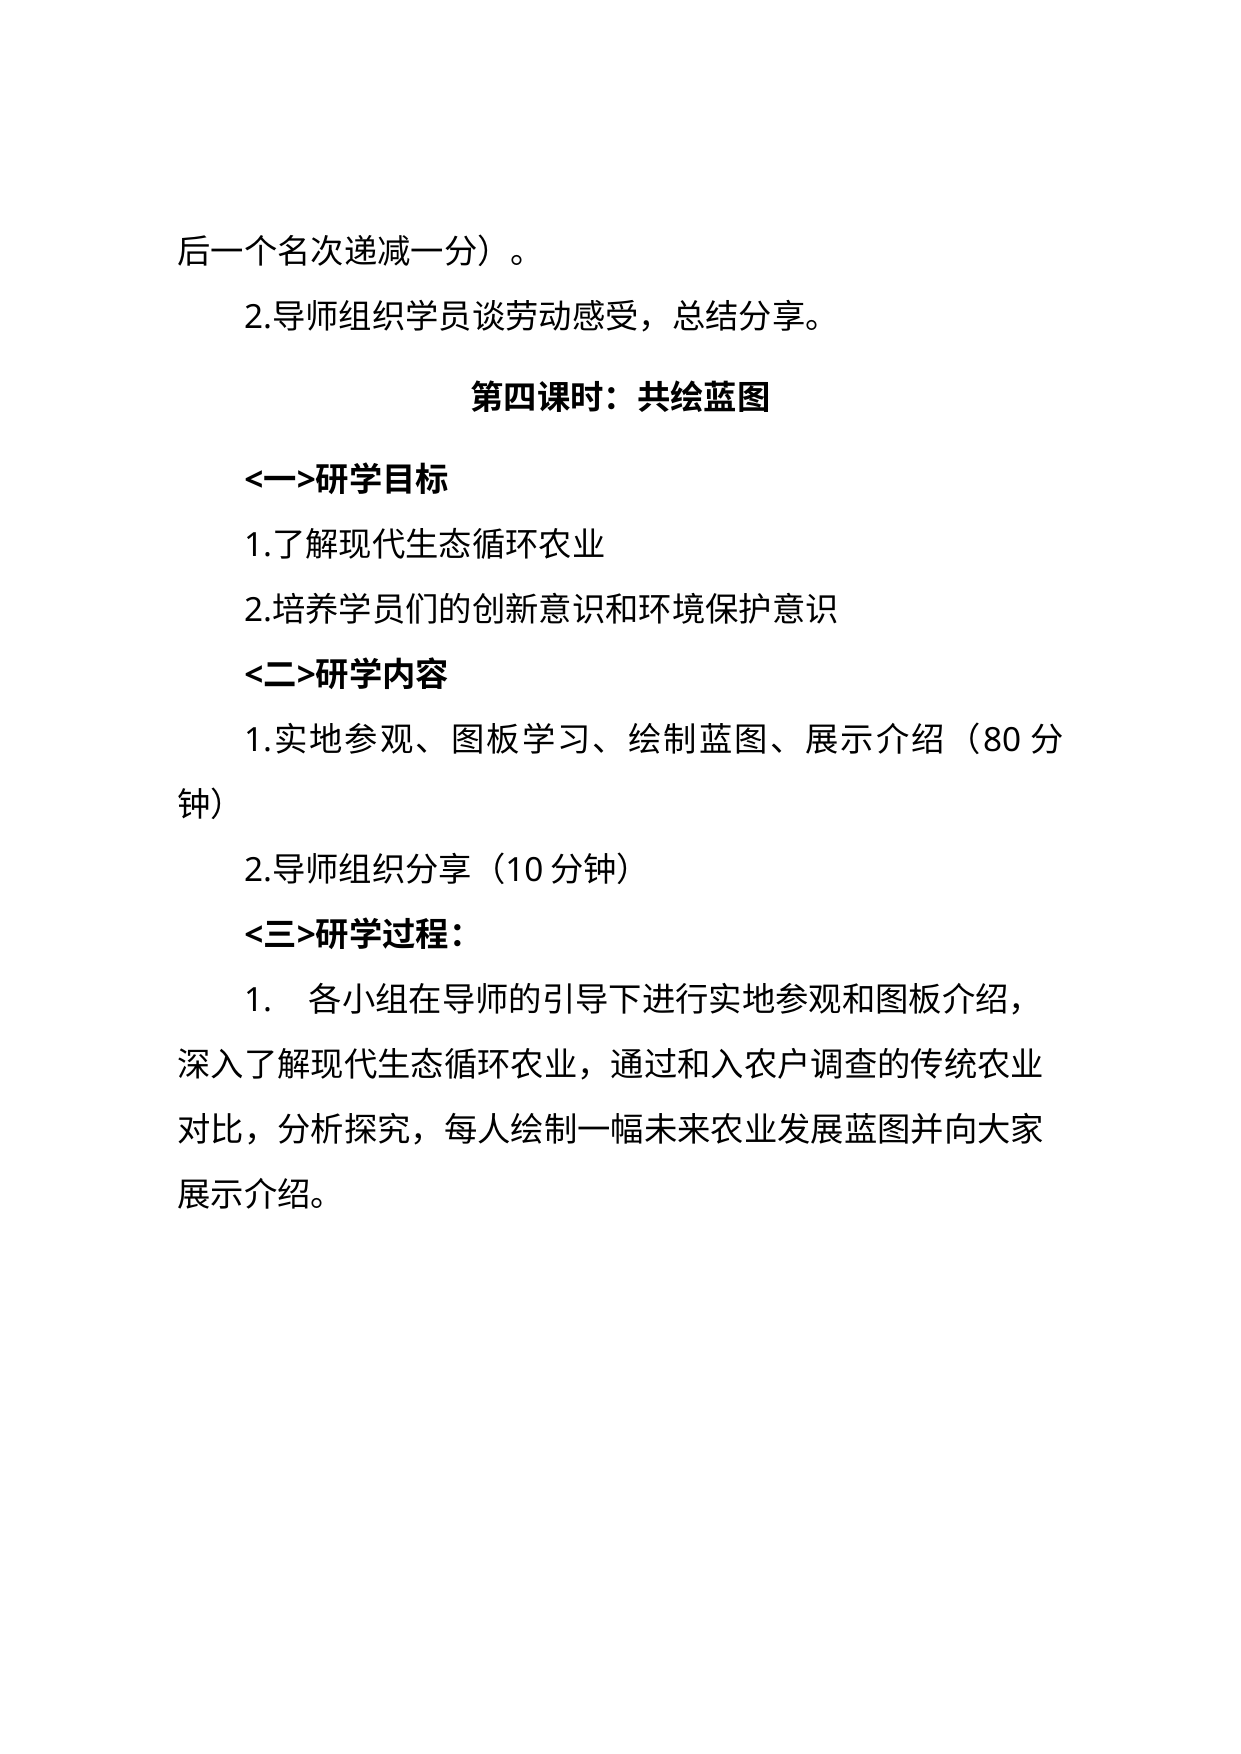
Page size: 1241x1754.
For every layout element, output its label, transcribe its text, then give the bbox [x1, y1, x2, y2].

text <二>研学内容 [177, 639, 1063, 704]
text 1.了解现代生态循环农业 [177, 509, 1063, 574]
text 2.导师组织学员谈劳动感受，总结分享。 [177, 282, 1063, 347]
text 2.导师组织分享（10分钟） [177, 834, 1063, 899]
text <一>研学目标 [177, 444, 1063, 509]
text 第四课时：共绘蓝图 [177, 363, 1063, 428]
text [177, 217, 1063, 282]
text 2.培养学员们的创新意识和环境保护意识 [177, 574, 1063, 639]
text <三>研学过程： [177, 899, 1063, 964]
text 1.实地参观、图板学习、绘制蓝图、展示介绍（80分钟） [177, 704, 1063, 834]
list 各小组在导师的引导下进行实地参观和图板介绍，深入了解现代生态循环农业，通过和入农户调查的传统农业对比，分析探究，每人绘制一幅未来农业发展蓝图并向大家展示介绍。 [177, 964, 1063, 1224]
